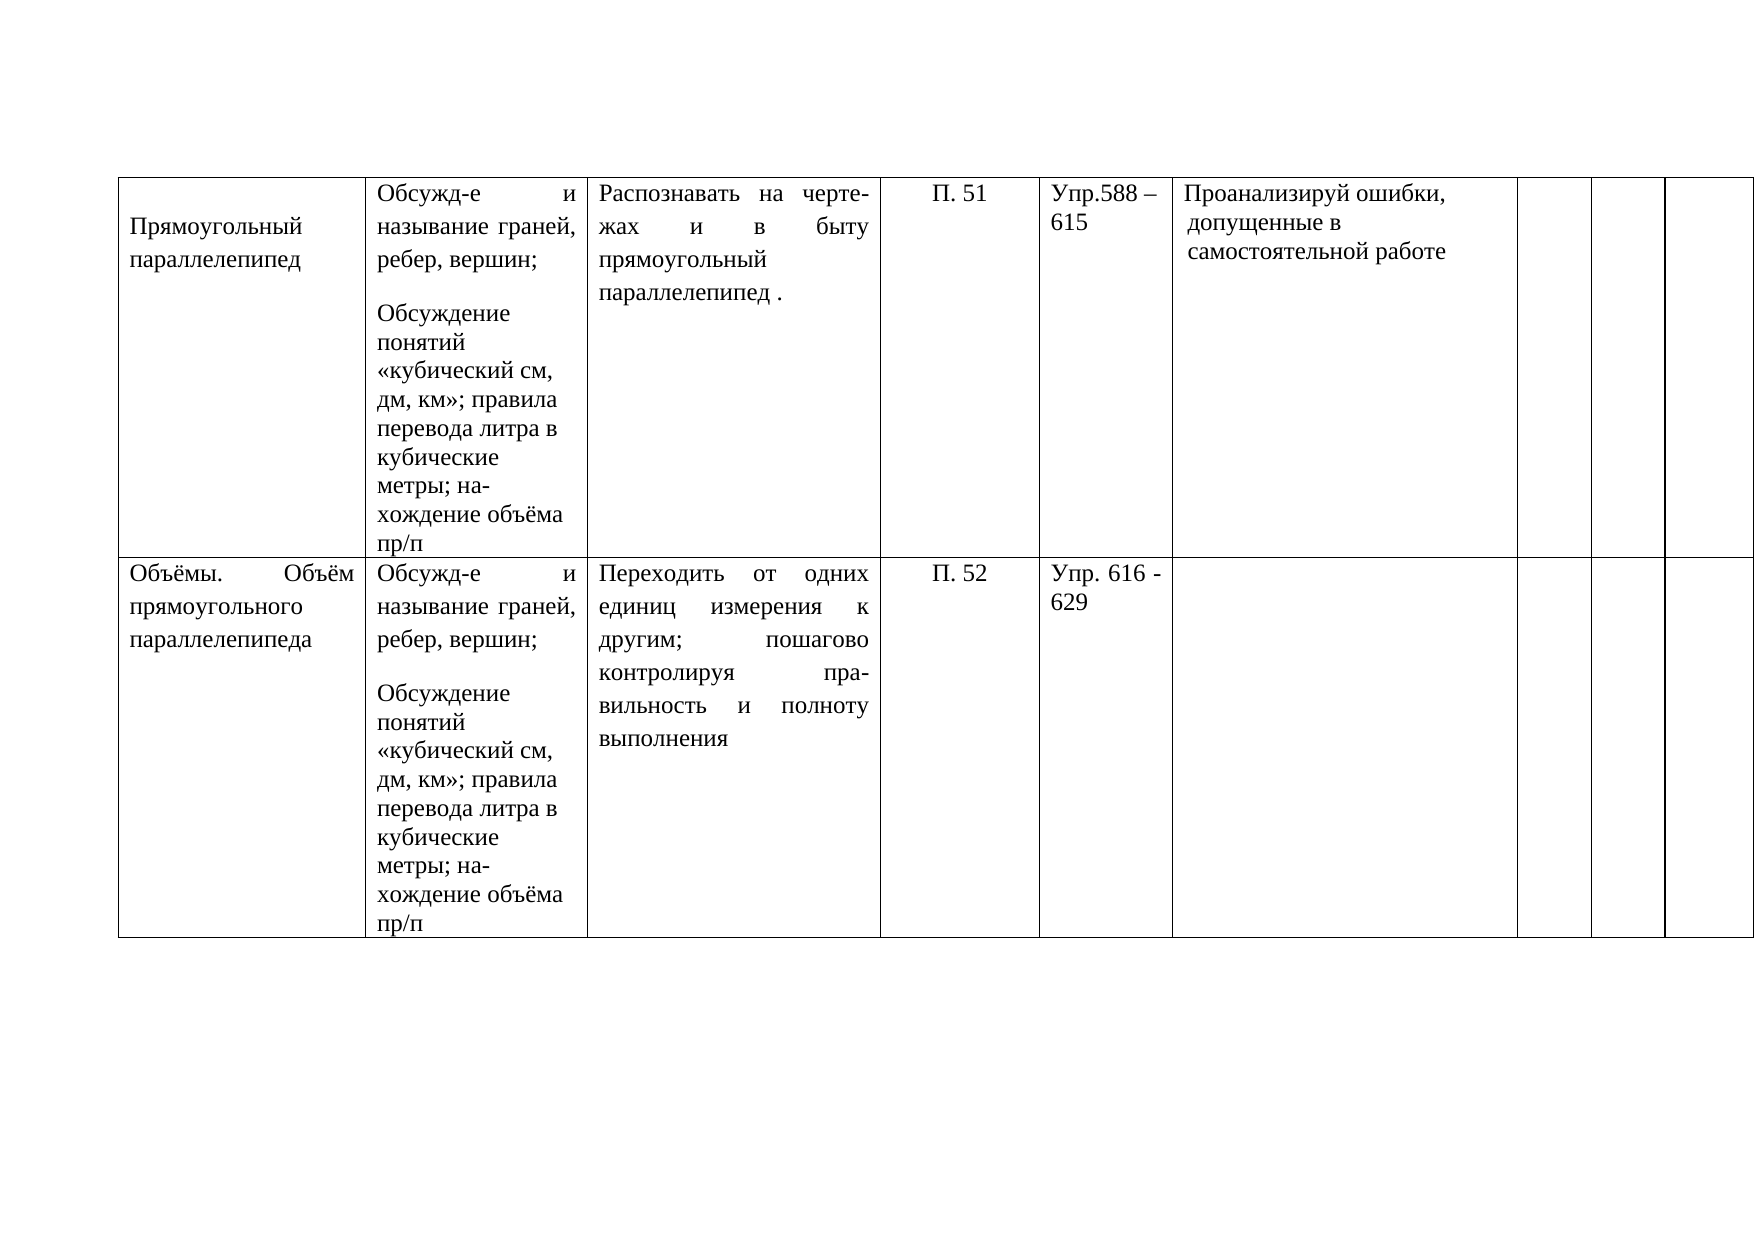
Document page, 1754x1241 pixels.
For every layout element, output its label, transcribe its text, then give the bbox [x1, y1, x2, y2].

table_cell Обсужд-е и называние граней, ребер, вершин; Обсуждение понятий «кубический см, дм, км»; правила перевода литра в кубические метры; нахождение объёма пр/п [366, 178, 587, 557]
table_cell [1666, 558, 1753, 937]
table_cell Распознавать на чертежах и в быту прямоугольный параллелепипед . [588, 178, 880, 557]
table_cell Обсужд-е и называние граней, ребер, вершин; Обсуждение понятий «кубический см, дм, км»; правила перевода литра в кубические метры; нахождение объёма пр/п [366, 558, 587, 937]
table_cell [1173, 558, 1517, 937]
table_cell Объёмы. Объём прямоугольного параллелепипеда [119, 558, 365, 937]
table_cell Проанализируй ошибки, допущенные в самостоятельной работе [1173, 178, 1517, 557]
table_cell Упр. 616 -629 [1040, 558, 1172, 937]
table_cell [1518, 558, 1591, 937]
table_cell Переходить от одних единиц измерения к другим; пошагово контролируя правильность и полноту выполнения [588, 558, 880, 937]
table_cell [1592, 558, 1664, 937]
table_cell Упр.588 – 615 [1040, 178, 1172, 557]
table_cell [1592, 178, 1664, 557]
table_cell [1518, 178, 1591, 557]
table_cell Прямоугольный параллелепипед [119, 178, 365, 557]
table_cell П. 52 [881, 558, 1039, 937]
table_cell [1666, 178, 1753, 557]
table_cell П. 51 [881, 178, 1039, 557]
